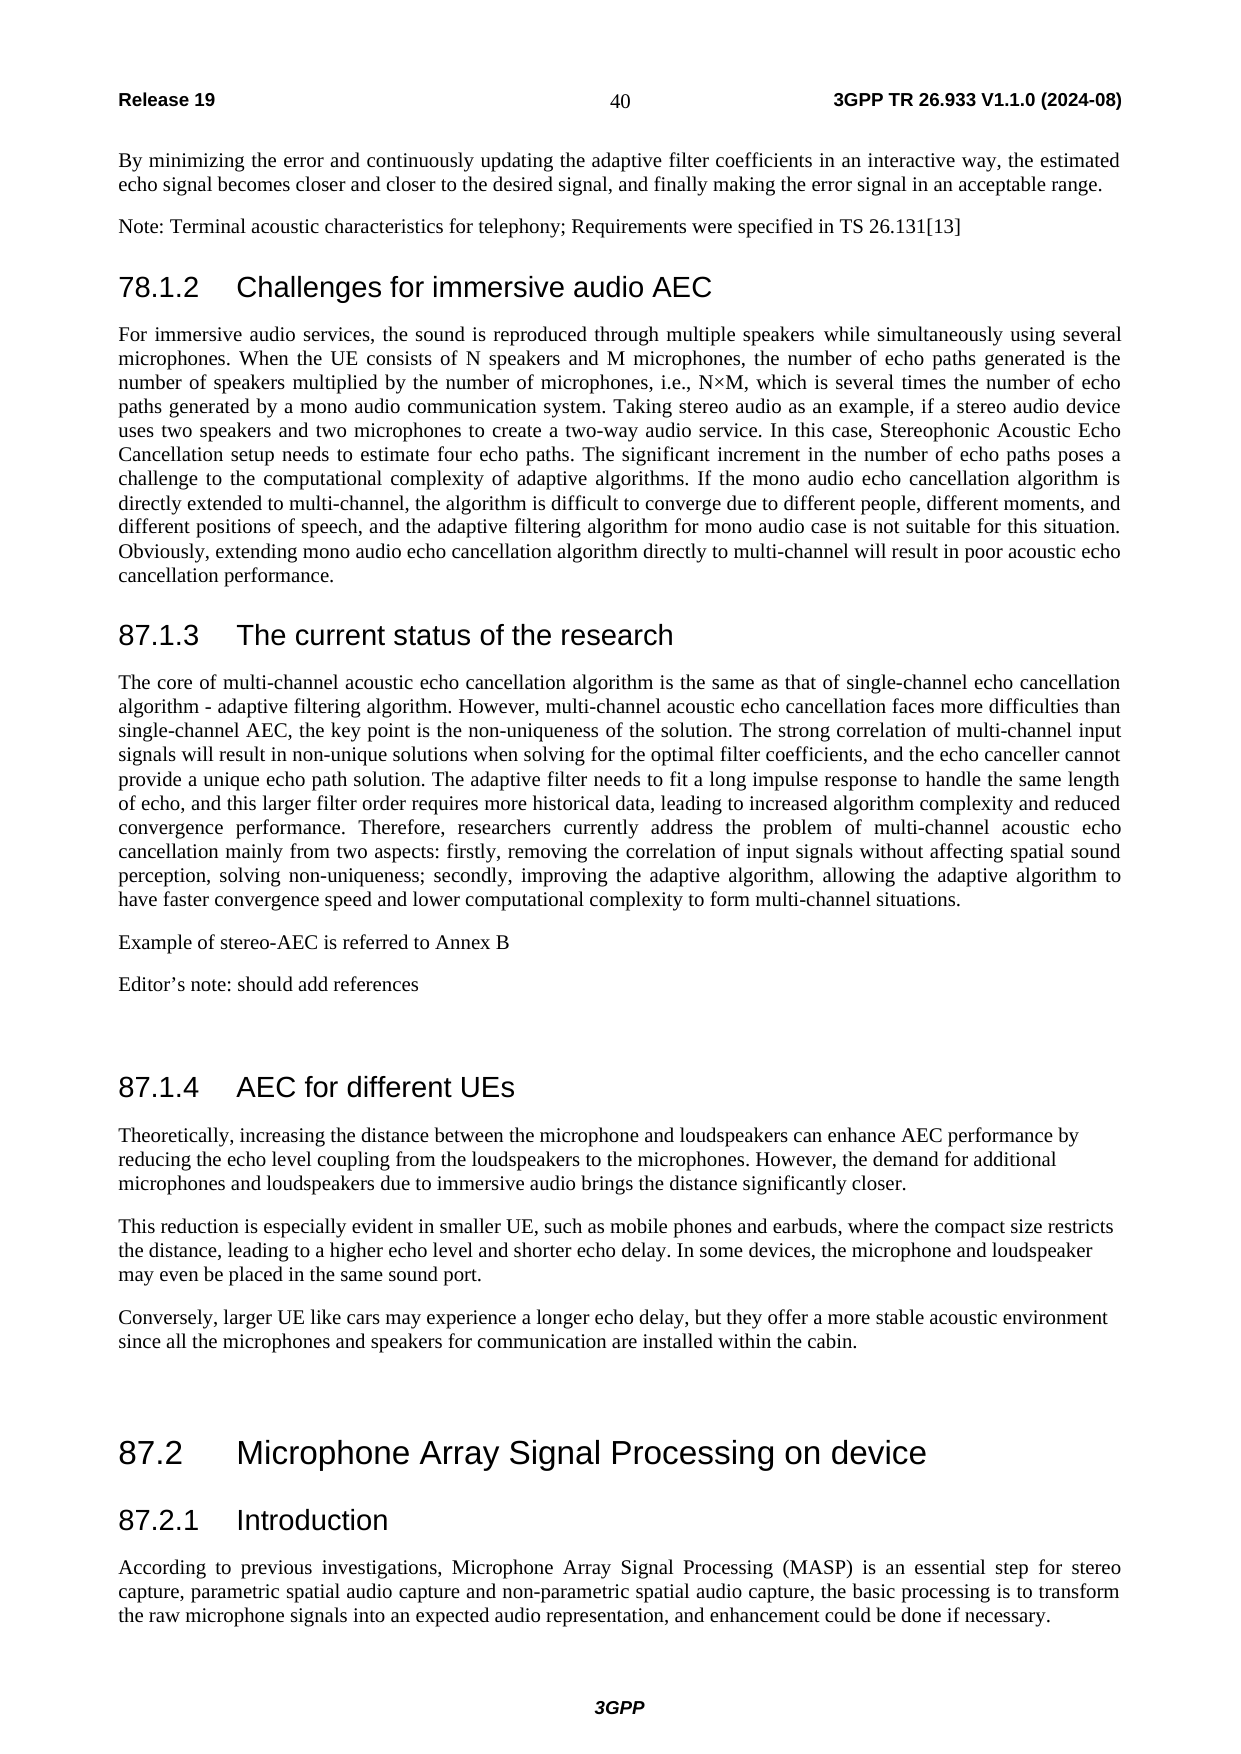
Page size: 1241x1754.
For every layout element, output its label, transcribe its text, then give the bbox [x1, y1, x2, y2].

subtitle .1.3 The current status of the research [118, 618, 1122, 651]
subtitle .1.2 Challenges for immersive audio AEC [118, 270, 1122, 303]
text Note: Terminal acoustic characteristics for telephony; Requirements were specified in TS 26.131[13] [118, 214, 1122, 238]
subtitle .1.4 AEC for different UEs [118, 1071, 1122, 1104]
subtitle .2.1 Introduction [118, 1503, 1122, 1536]
text Theoretically, increasing the distance between the microphone and loudspeakers can enhance AEC performance by reducing the echo level coupling from the loudspeakers to the microphones. However, the demand for additional microphones and loudspeakers due to immersive audio brings the distance significantly closer. [118, 1123, 1122, 1195]
text For immersive audio services, the sound is reproduced through multiple speakers while simultaneously using several microphones. When the UE consists of N speakers and M microphones, the number of echo paths generated is the number of speakers multiplied by the number of microphones, i.e., N×M, which is several times the number of echo paths generated by a mono audio communication system. Taking stereo audio as an example, if a stereo audio device uses two speakers and two microphones to create a two-way audio service. In this case, Stereophonic Acoustic Echo Cancellation setup needs to estimate four echo paths. The significant increment in the number of echo paths poses a challenge to the computational complexity of adaptive algorithms. If the mono audio echo cancellation algorithm is directly extended to multi-channel, the algorithm is difficult to converge due to different people, different moments, and different positions of speech, and the adaptive filtering algorithm for mono audio case is not suitable for this situation. Obviously, extending mono audio echo cancellation algorithm directly to multi-channel will result in poor acoustic echo cancellation performance. [118, 322, 1122, 587]
text This reduction is especially evident in smaller UE, such as mobile phones and earbuds, where the compact size restricts the distance, leading to a higher echo level and shorter echo delay. In some devices, the microphone and loudspeaker may even be placed in the same sound port. [118, 1214, 1122, 1286]
text According to previous investigations, MASP is an essential step for stereo capture, parametric spatial audio capture and non-parametric spatial audio capture, the basic processing is to transform the raw microphone signals into an expected audio representation, and enhancement could be done if necessary. [118, 1555, 1122, 1627]
text Example of stereo-AEC is referred to Annex B [118, 929, 1122, 954]
subtitle .2 Microphone Array Signal Processing on device [118, 1433, 1122, 1472]
text Conversely, larger UE like cars may experience a longer echo delay, but they offer a more stable acoustic environment since all the microphones and speakers for communication are installed within the cabin. [118, 1305, 1122, 1353]
text The core of multi-channel acoustic echo cancellation algorithm is the same as that of single-channel echo cancellation algorithm - adaptive filtering algorithm. However, multi-channel acoustic echo cancellation faces more difficulties than single-channel AEC, the key point is the non-uniqueness of the solution. The strong correlation of multi-channel input signals will result in non-unique solutions when solving for the optimal filter coefficients, and the echo canceller cannot provide a unique echo path solution. The adaptive filter needs to fit a long impulse response to handle the same length of echo, and this larger filter order requires more historical data, leading to increased algorithm complexity and reduced convergence performance. Therefore, researchers currently address the problem of multi-channel acoustic echo cancellation mainly from two aspects: firstly, removing the correlation of input signals without affecting spatial sound perception, solving non-uniqueness; secondly, improving the adaptive algorithm, allowing the adaptive algorithm to have faster convergence speed and lower computational complexity to form multi-channel situations. [118, 670, 1122, 911]
text By minimizing the error and continuously updating the adaptive filter coefficients in an interactive way, the estimated echo signal becomes closer and closer to the desired signal, and finally making the error signal in an acceptable range. [118, 147, 1122, 196]
